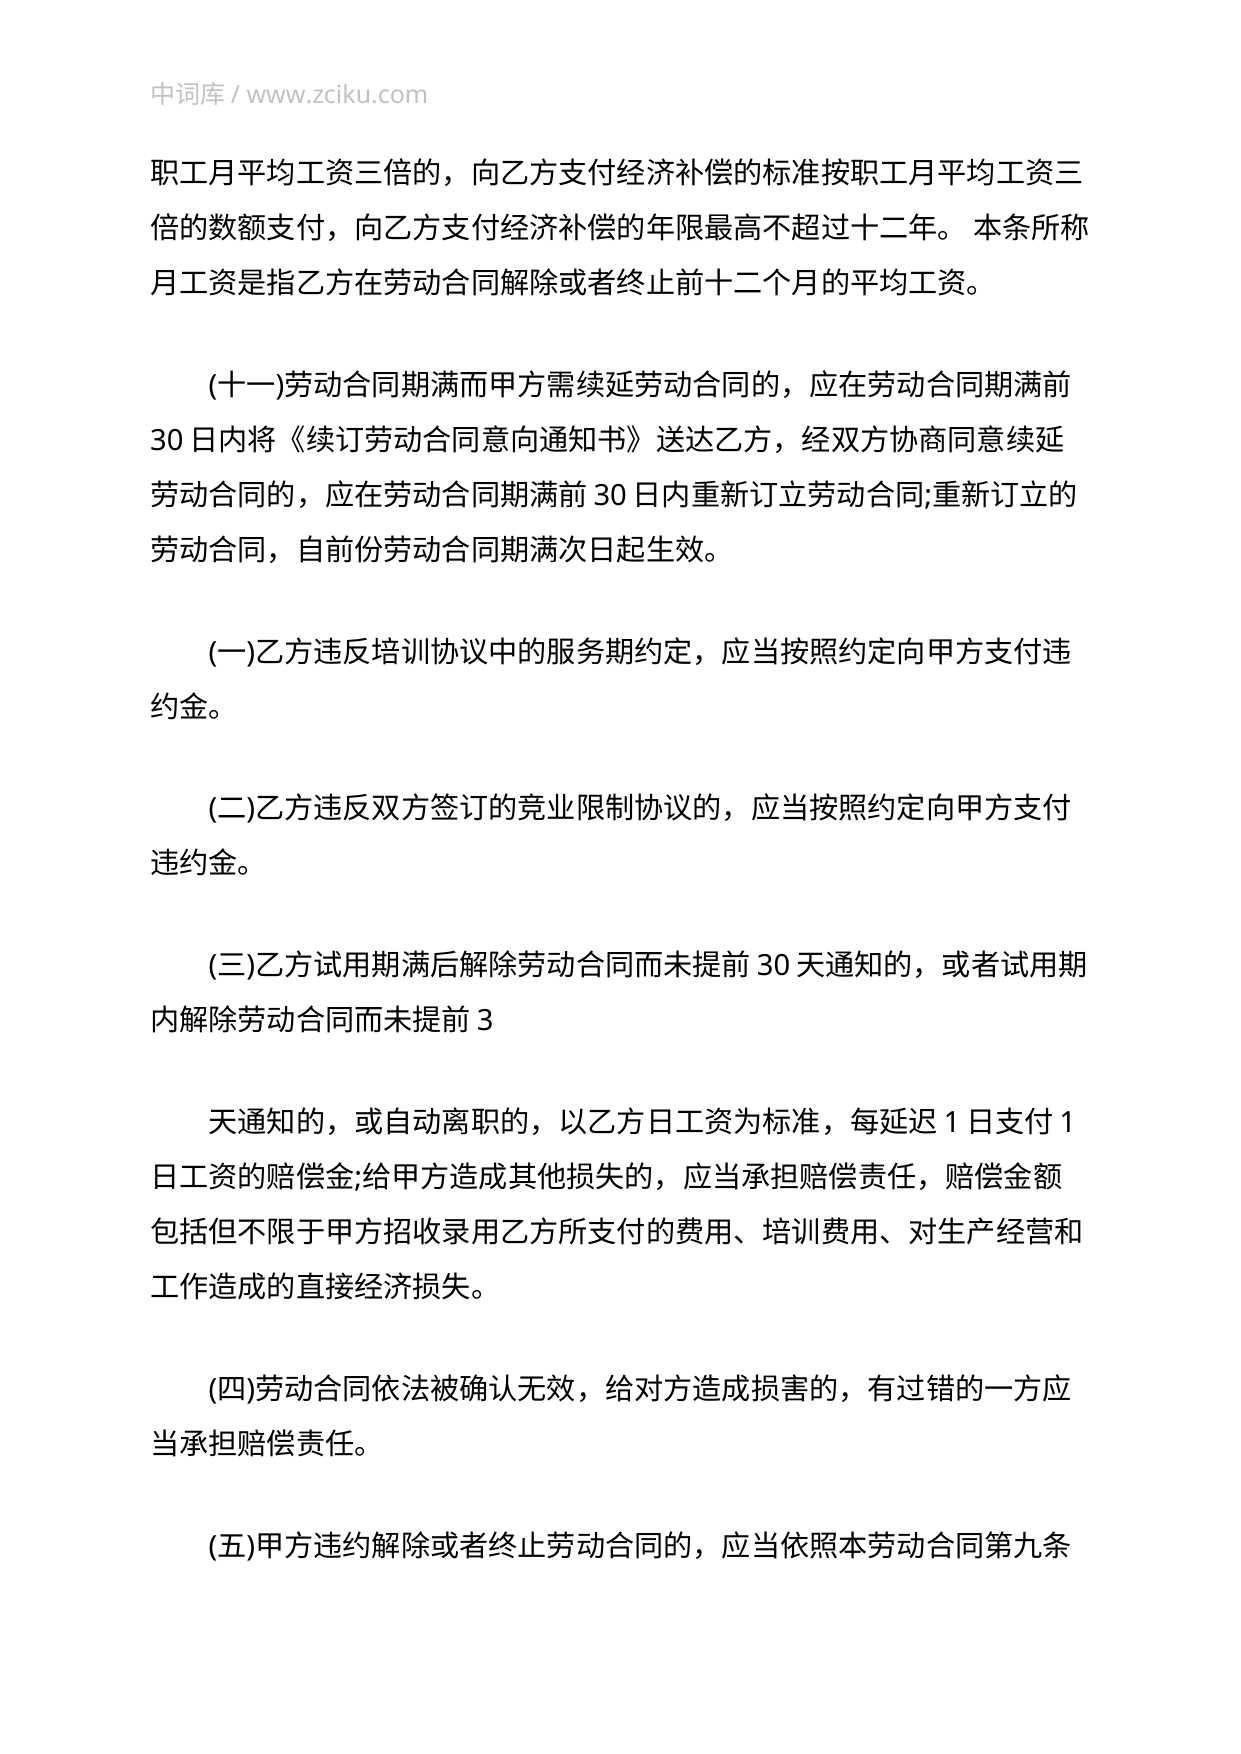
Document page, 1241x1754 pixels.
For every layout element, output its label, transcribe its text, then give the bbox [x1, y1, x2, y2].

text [150, 1522, 1090, 1565]
text (二)乙方违反双方签订的竞业限制协议的，应当按照约定向甲方支付违约金。 [150, 785, 1090, 882]
text 天通知的，或自动离职的，以乙方日工资为标准，每延迟1日支付1日工资的赔偿金;给甲方造成其他损失的，应当承担赔偿责任，赔偿金额包括但不限于甲方招收录用乙方所支付的费用、培训费用、对生产经营和工作造成的直接经济损失。 [150, 1099, 1090, 1306]
text (三)乙方试用期满后解除劳动合同而未提前30天通知的，或者试用期内解除劳动合同而未提前3 [150, 942, 1090, 1039]
text (一)乙方违反培训协议中的服务期约定，应当按照约定向甲方支付违约金。 [150, 628, 1090, 726]
text (十一)劳动合同期满而甲方需续延劳动合同的，应在劳动合同期满前30日内将《续订劳动合同意向通知书》送达乙方，经双方协商同意续延劳动合同的，应在劳动合同期满前30日内重新订立劳动合同;重新订立的劳动合同，自前份劳动合同期满次日起生效。 [150, 362, 1090, 569]
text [150, 150, 1090, 302]
text (四)劳动合同依法被确认无效，给对方造成损害的，有过错的一方应当承担赔偿责任。 [150, 1366, 1090, 1463]
